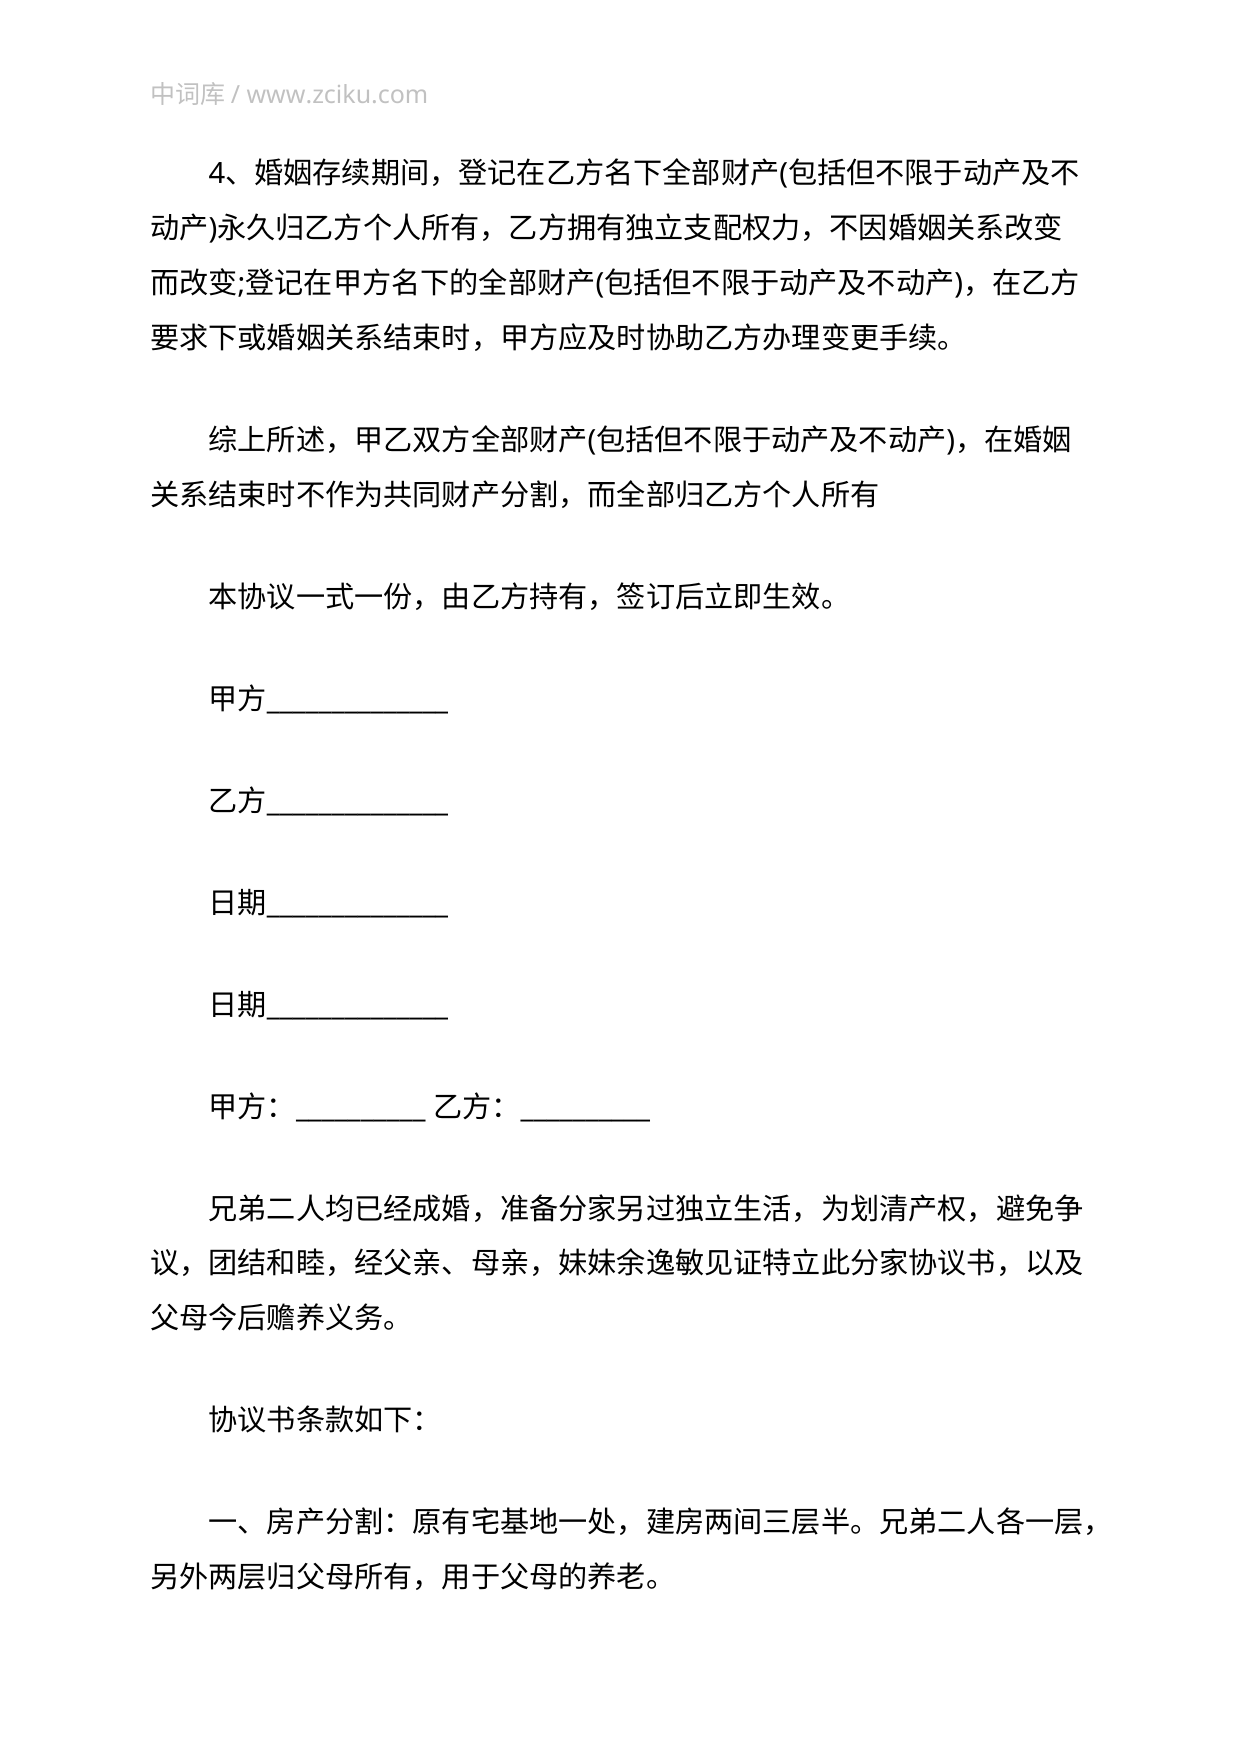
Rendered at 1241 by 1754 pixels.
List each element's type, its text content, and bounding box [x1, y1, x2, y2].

text 本协议一式一份，由乙方持有，签订后立即生效。 [150, 573, 1090, 616]
text 日期______________ [150, 879, 1090, 922]
text 4、婚姻存续期间，登记在乙方名下全部财产(包括但不限于动产及不动产)永久归乙方个人所有，乙方拥有独立支配权力，不因婚姻关系改变而改变;登记在甲方名下的全部财产(包括但不限于动产及不动产)，在乙方要求下或婚姻关系结束时，甲方应及时协助乙方办理变更手续。 [150, 150, 1090, 357]
text 协议书条款如下： [150, 1397, 1090, 1439]
text 兄弟二人均已经成婚，准备分家另过独立生活，为划清产权，避免争议，团结和睦，经父亲、母亲，妹妹余逸敏见证特立此分家协议书，以及父母今后赡养义务。 [150, 1185, 1090, 1337]
text 日期______________ [150, 981, 1090, 1024]
text 乙方______________ [150, 777, 1090, 820]
text 甲方：__________ 乙方：__________ [150, 1083, 1090, 1126]
text 甲方______________ [150, 675, 1090, 718]
text 一、房产分割：原有宅基地一处，建房两间三层半。兄弟二人各一层，另外两层归父母所有，用于父母的养老。 [150, 1498, 1090, 1596]
text 综上所述，甲乙双方全部财产(包括但不限于动产及不动产)，在婚姻关系结束时不作为共同财产分割，而全部归乙方个人所有 [150, 417, 1090, 514]
